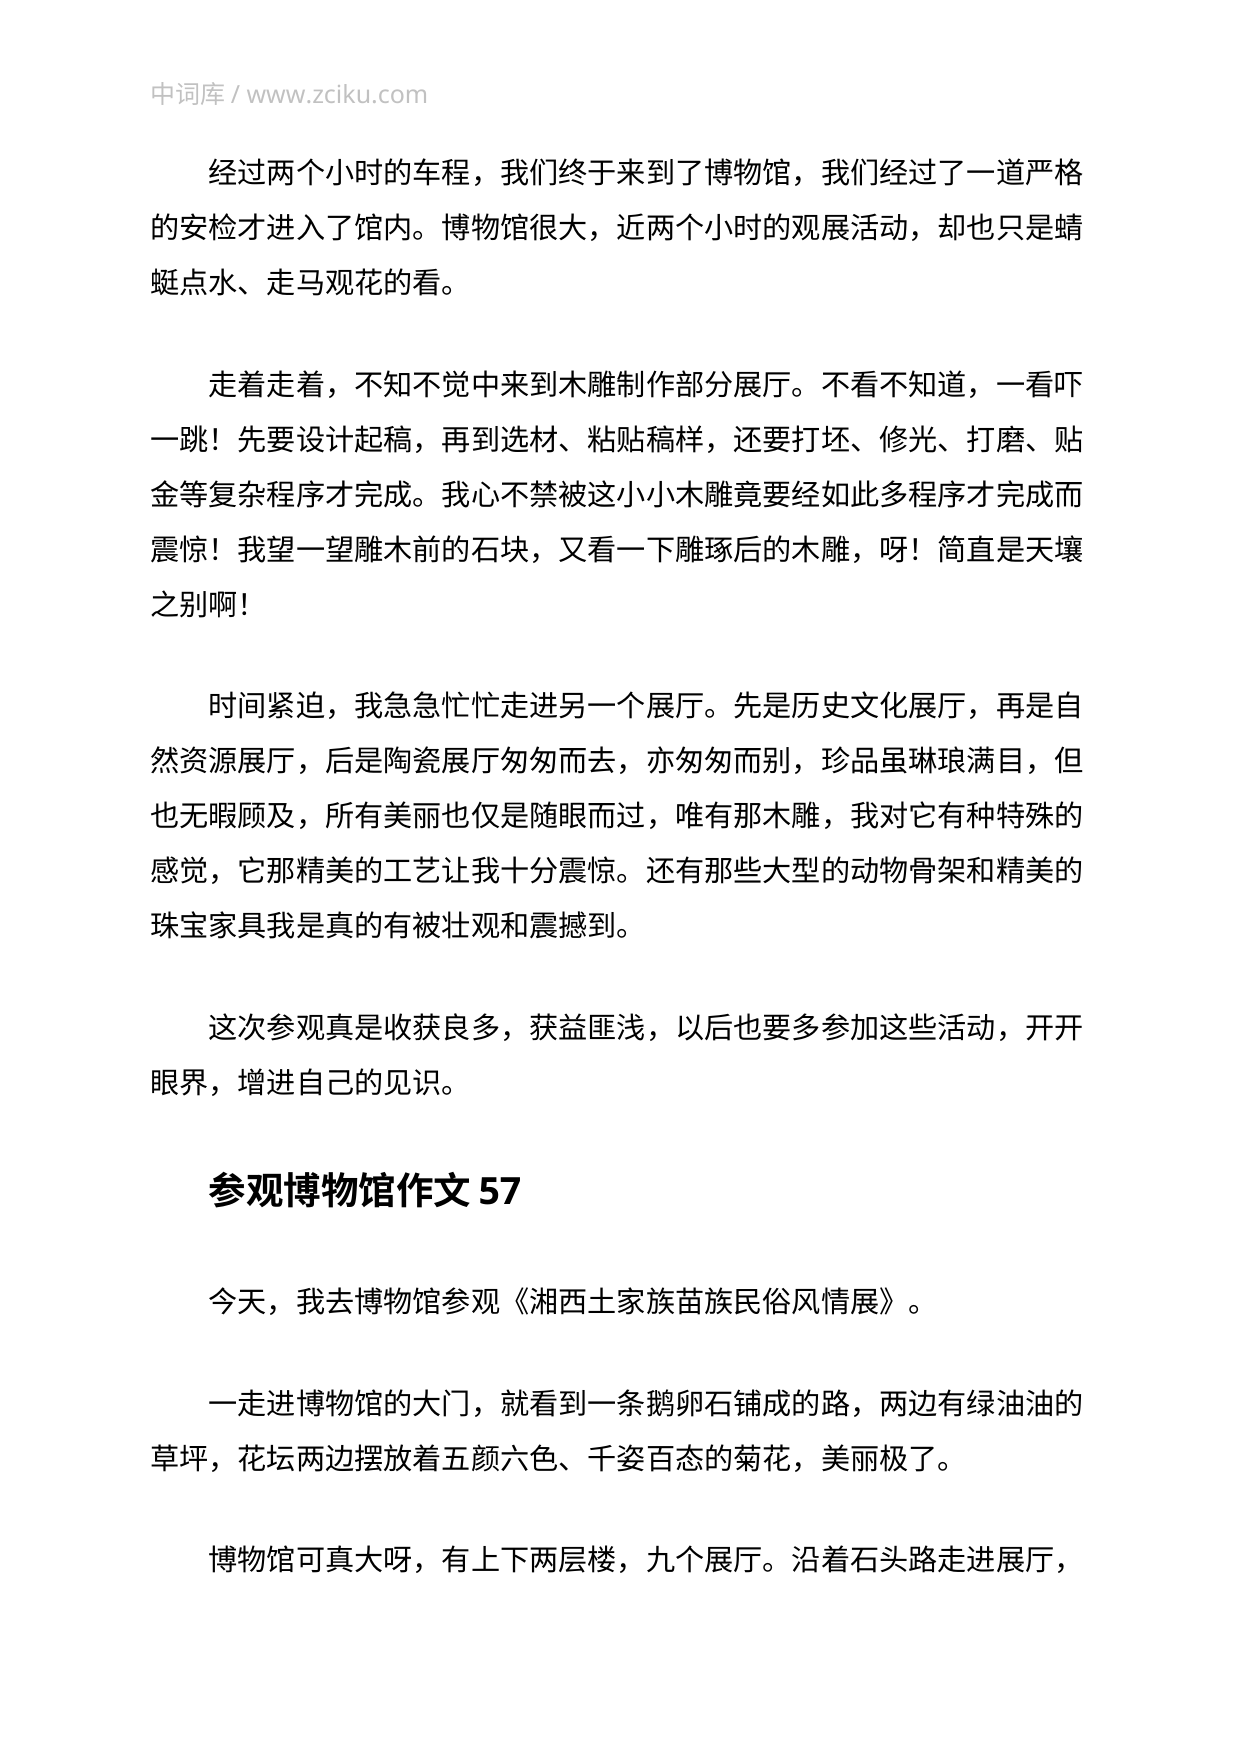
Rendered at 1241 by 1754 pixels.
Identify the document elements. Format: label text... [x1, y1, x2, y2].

text 今天，我去博物馆参观《湘西土家族苗族民俗风情展》。 [150, 1278, 1090, 1321]
text 经过两个小时的车程，我们终于来到了博物馆，我们经过了一道严格的安检才进入了馆内。博物馆很大，近两个小时的观展活动，却也只是蜻蜓点水、走马观花的看。 [150, 150, 1090, 302]
text 一走进博物馆的大门，就看到一条鹅卵石铺成的路，两边有绿油油的草坪，花坛两边摆放着五颜六色、千姿百态的菊花，美丽极了。 [150, 1380, 1090, 1477]
text 参观博物馆作文57 [150, 1161, 1090, 1215]
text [150, 1537, 1090, 1579]
text 时间紧迫，我急急忙忙走进另一个展厅。先是历史文化展厅，再是自然资源展厅，后是陶瓷展厅匆匆而去，亦匆匆而别，珍品虽琳琅满目，但也无暇顾及，所有美丽也仅是随眼而过，唯有那木雕，我对它有种特殊的感觉，它那精美的工艺让我十分震惊。还有那些大型的动物骨架和精美的珠宝家具我是真的有被壮观和震撼到。 [150, 683, 1090, 945]
text 这次参观真是收获良多，获益匪浅，以后也要多参加这些活动，开开眼界，增进自己的见识。 [150, 1004, 1090, 1101]
text 走着走着，不知不觉中来到木雕制作部分展厅。不看不知道，一看吓一跳！先要设计起稿，再到选材、粘贴稿样，还要打坯、修光、打磨、贴金等复杂程序才完成。我心不禁被这小小木雕竟要经如此多程序才完成而震惊！我望一望雕木前的石块，又看一下雕琢后的木雕，呀！简直是天壤之别啊！ [150, 362, 1090, 623]
